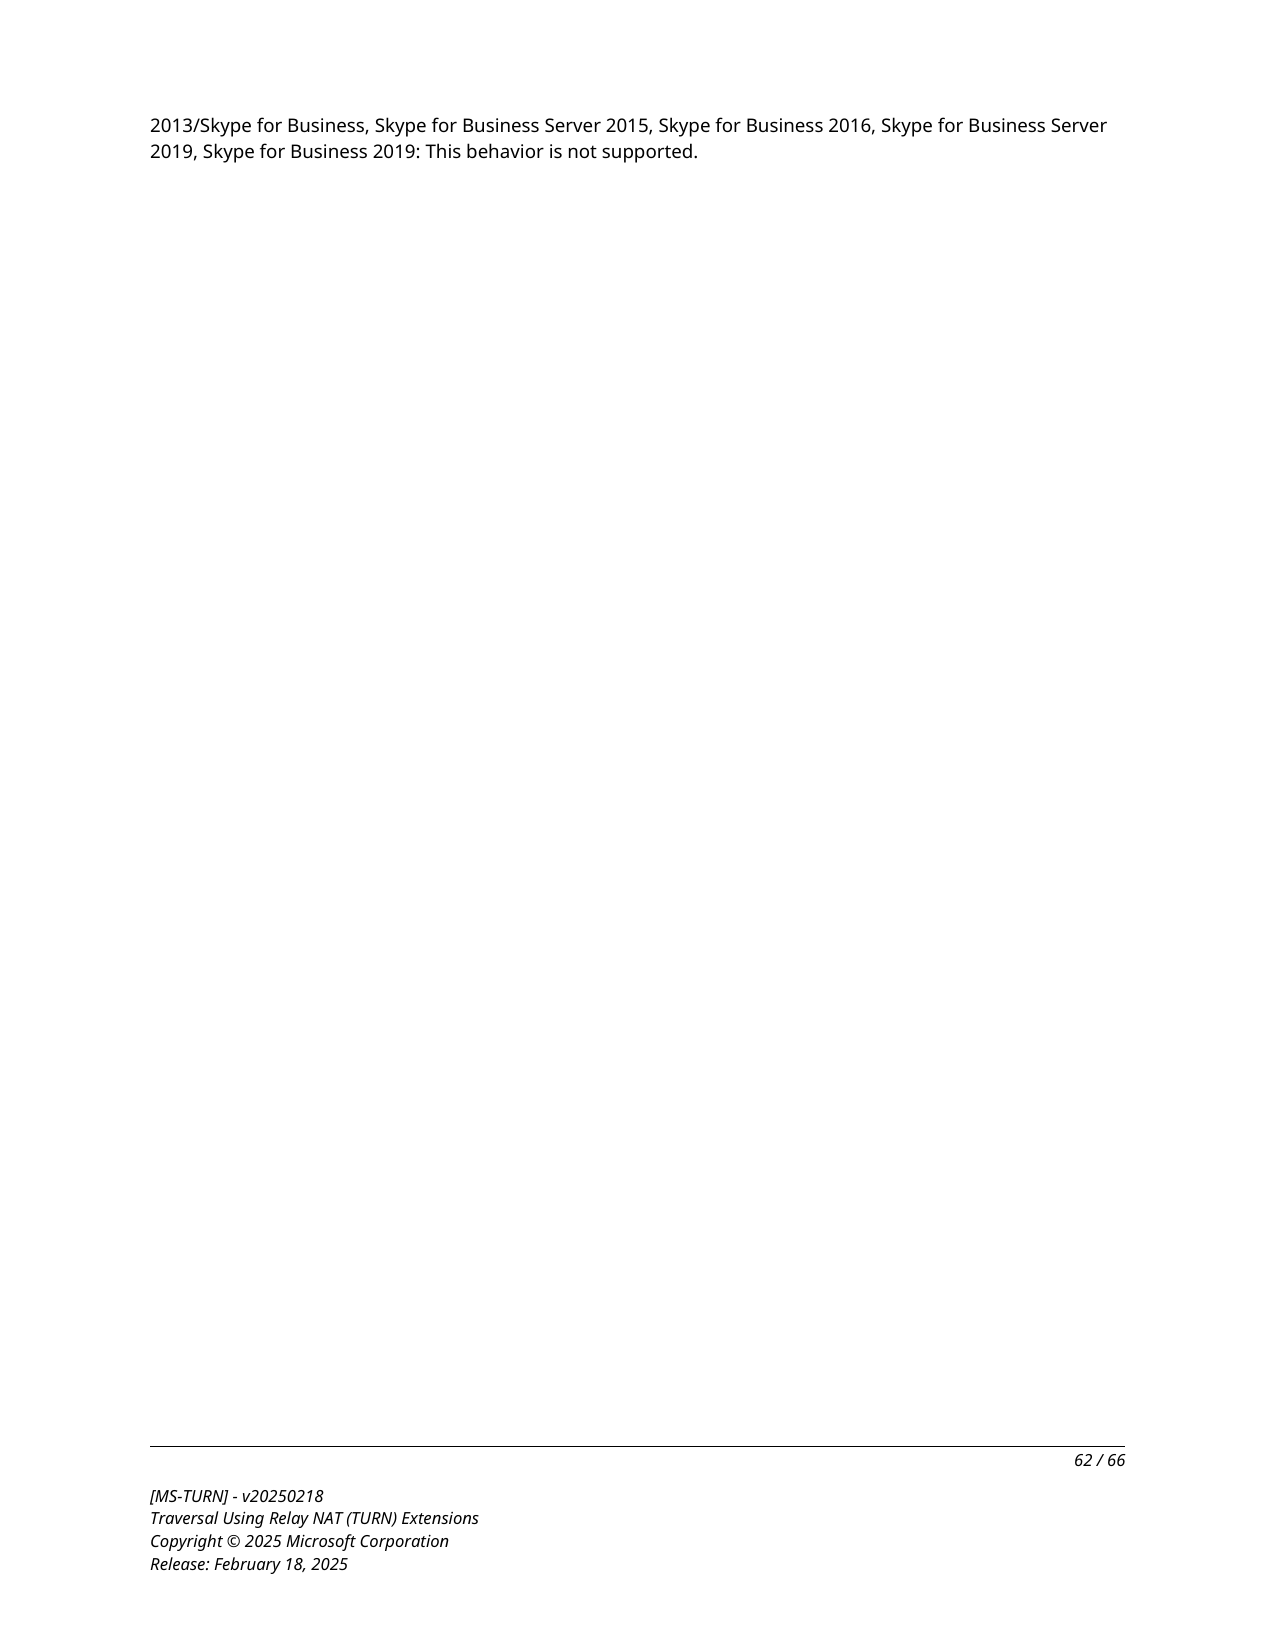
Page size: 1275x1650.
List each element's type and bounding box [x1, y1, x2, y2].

text [150, 112, 1125, 163]
